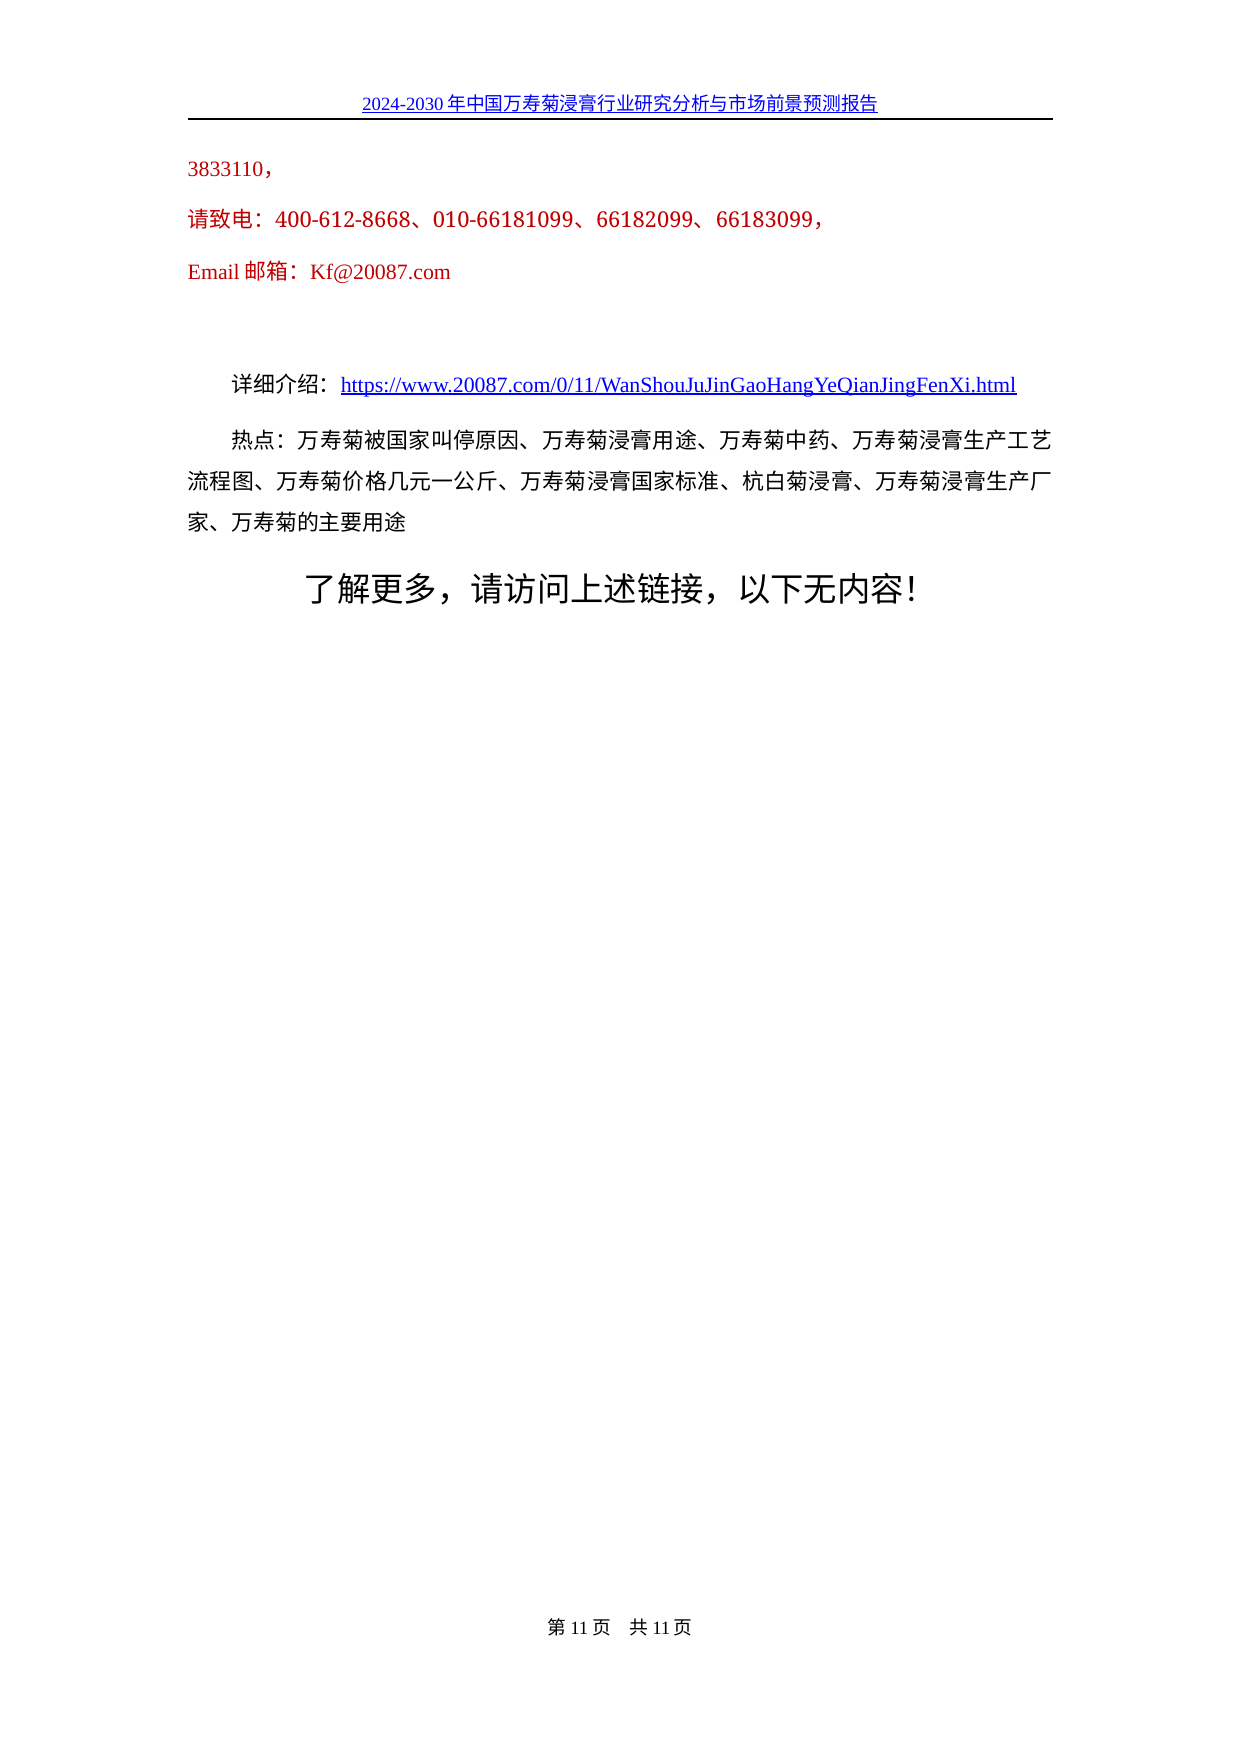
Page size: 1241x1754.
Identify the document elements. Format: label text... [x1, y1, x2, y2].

text 请致电：400-612-8668、010-66181099、66182099、66183099， [187, 202, 1053, 234]
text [187, 150, 1053, 183]
text 详细介绍：https://www.20087.com/0/11/WanShouJuJinGaoHangYeQianJingFenXi.html [187, 366, 1053, 399]
text 热点：万寿菊被国家叫停原因、万寿菊浸膏用途、万寿菊中药、万寿菊浸膏生产工艺流程图、万寿菊价格几元一公斤、万寿菊浸膏国家标准、杭白菊浸膏、万寿菊浸膏生产厂家、万寿菊的主要用途 [187, 423, 1053, 537]
title 了解更多，请访问上述链接，以下无内容！ [187, 554, 1053, 619]
text Email邮箱：Kf@20087.com [187, 253, 1053, 286]
